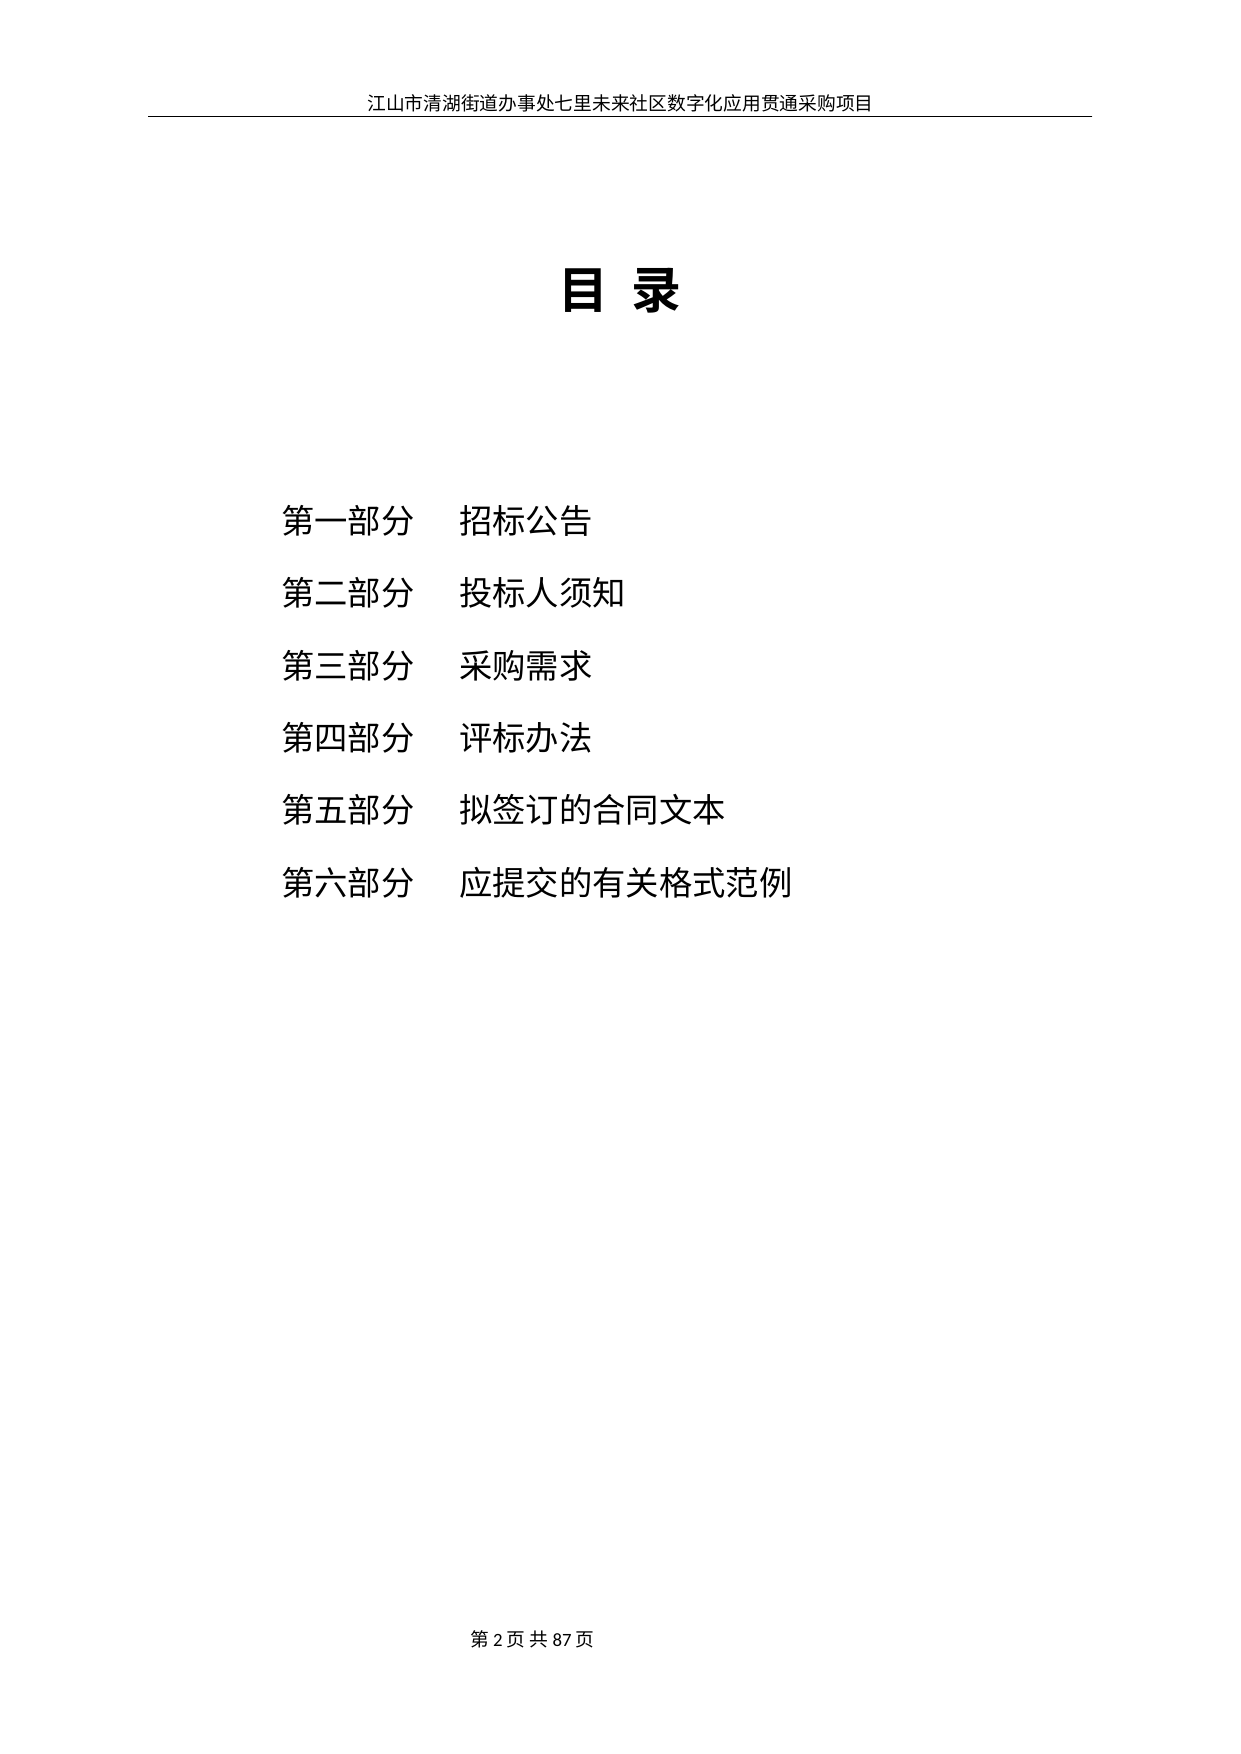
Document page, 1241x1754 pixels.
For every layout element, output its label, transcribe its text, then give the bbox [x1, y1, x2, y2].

text 第三部分 采购需求 [148, 639, 1092, 688]
text 第六部分 应提交的有关格式范例 [148, 856, 1092, 904]
text 目 录 [148, 250, 1092, 322]
text 第一部分 招标公告 [148, 495, 1092, 543]
text 第五部分 拟签订的合同文本 [148, 784, 1092, 832]
text 第二部分 投标人须知 [148, 567, 1092, 615]
text 第四部分 评标办法 [148, 712, 1092, 760]
